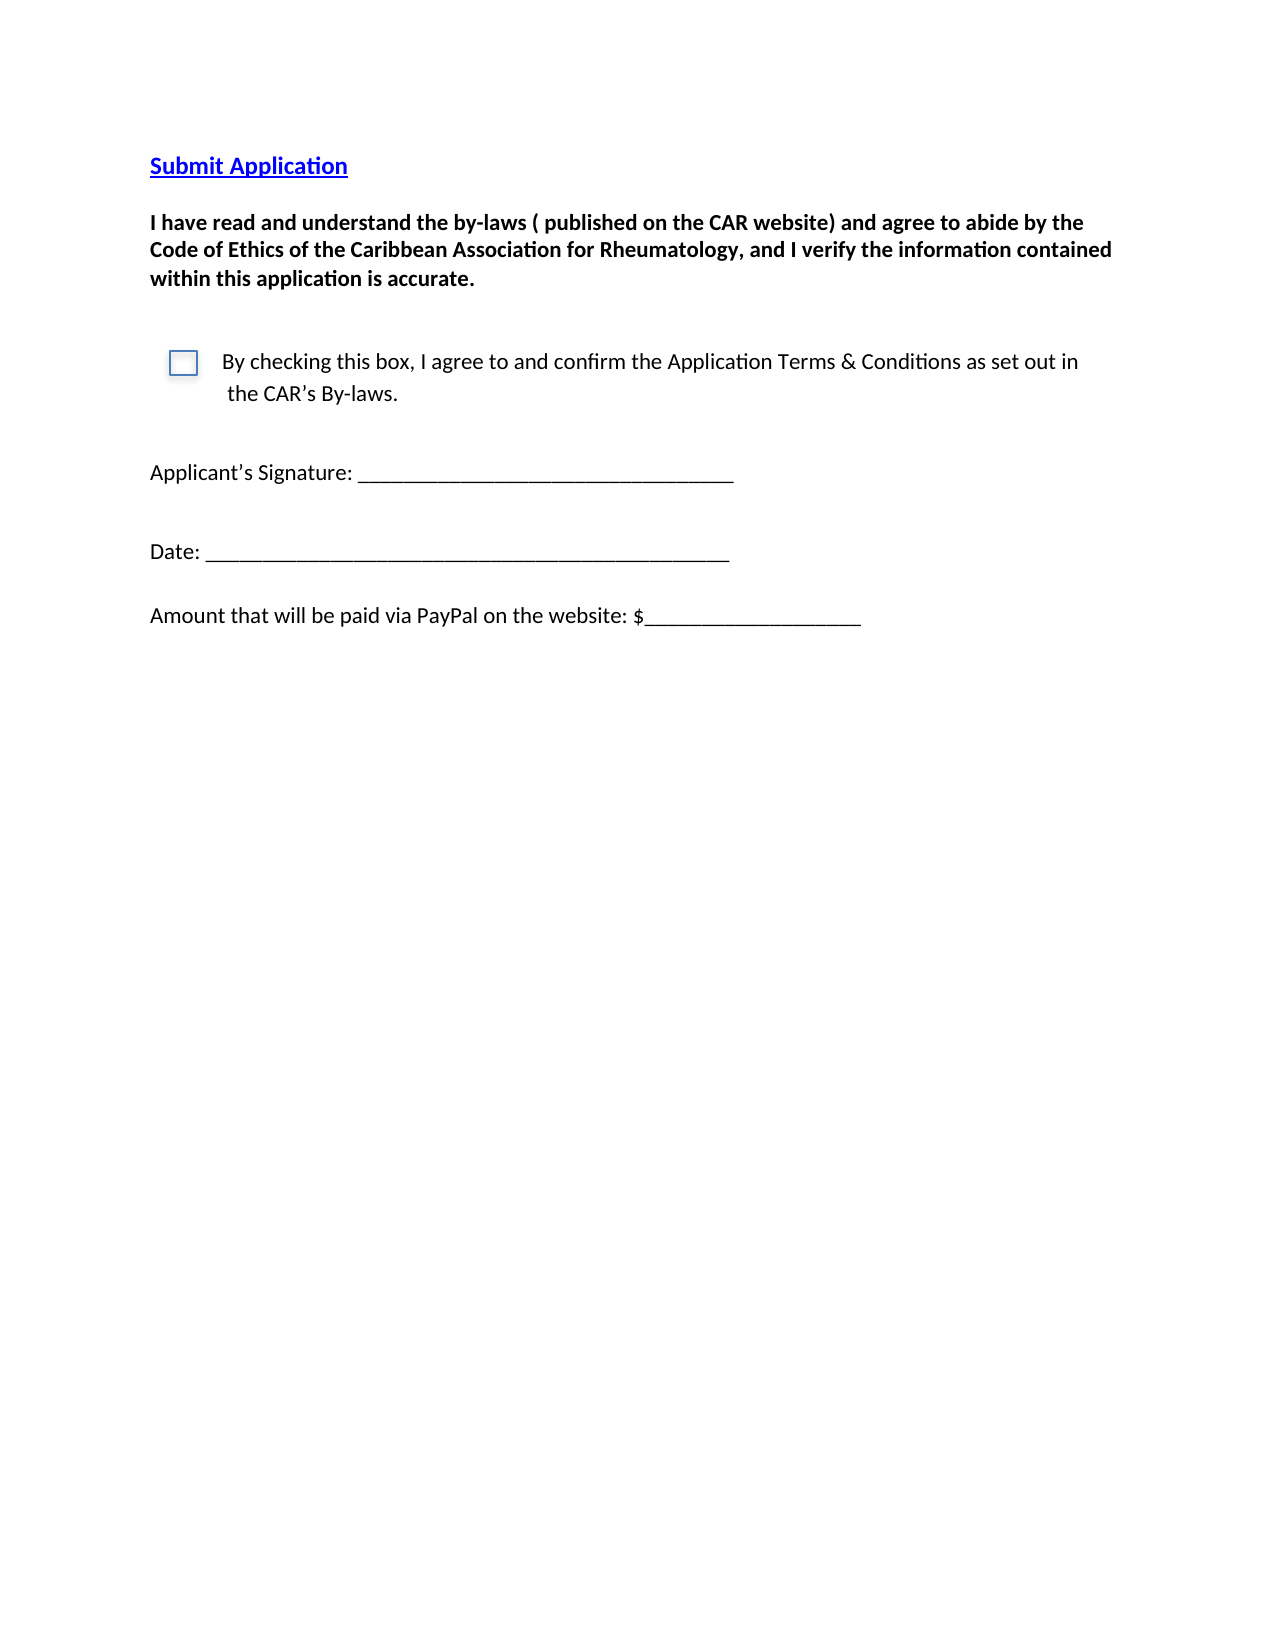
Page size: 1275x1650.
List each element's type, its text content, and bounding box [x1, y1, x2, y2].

text Submit Application [150, 150, 1125, 181]
text the CAR’s By-laws. [150, 379, 1125, 407]
text I have read and understand the by-laws ( published on the CAR website) and agree to abide by the Code of Ethics of the Caribbean Association for Rheumatology, and I verify the information contained within this application is accurate. [150, 208, 1125, 292]
text Amount that will be paid via PayPal on the website: $___________________ [150, 601, 1125, 629]
text By checking this box, I agree to and confirm the Application Terms & Conditions as set out in [150, 347, 1125, 375]
text Date: ______________________________________________ [150, 537, 1125, 565]
text Applicant’s Signature: _________________________________ [150, 458, 1125, 486]
